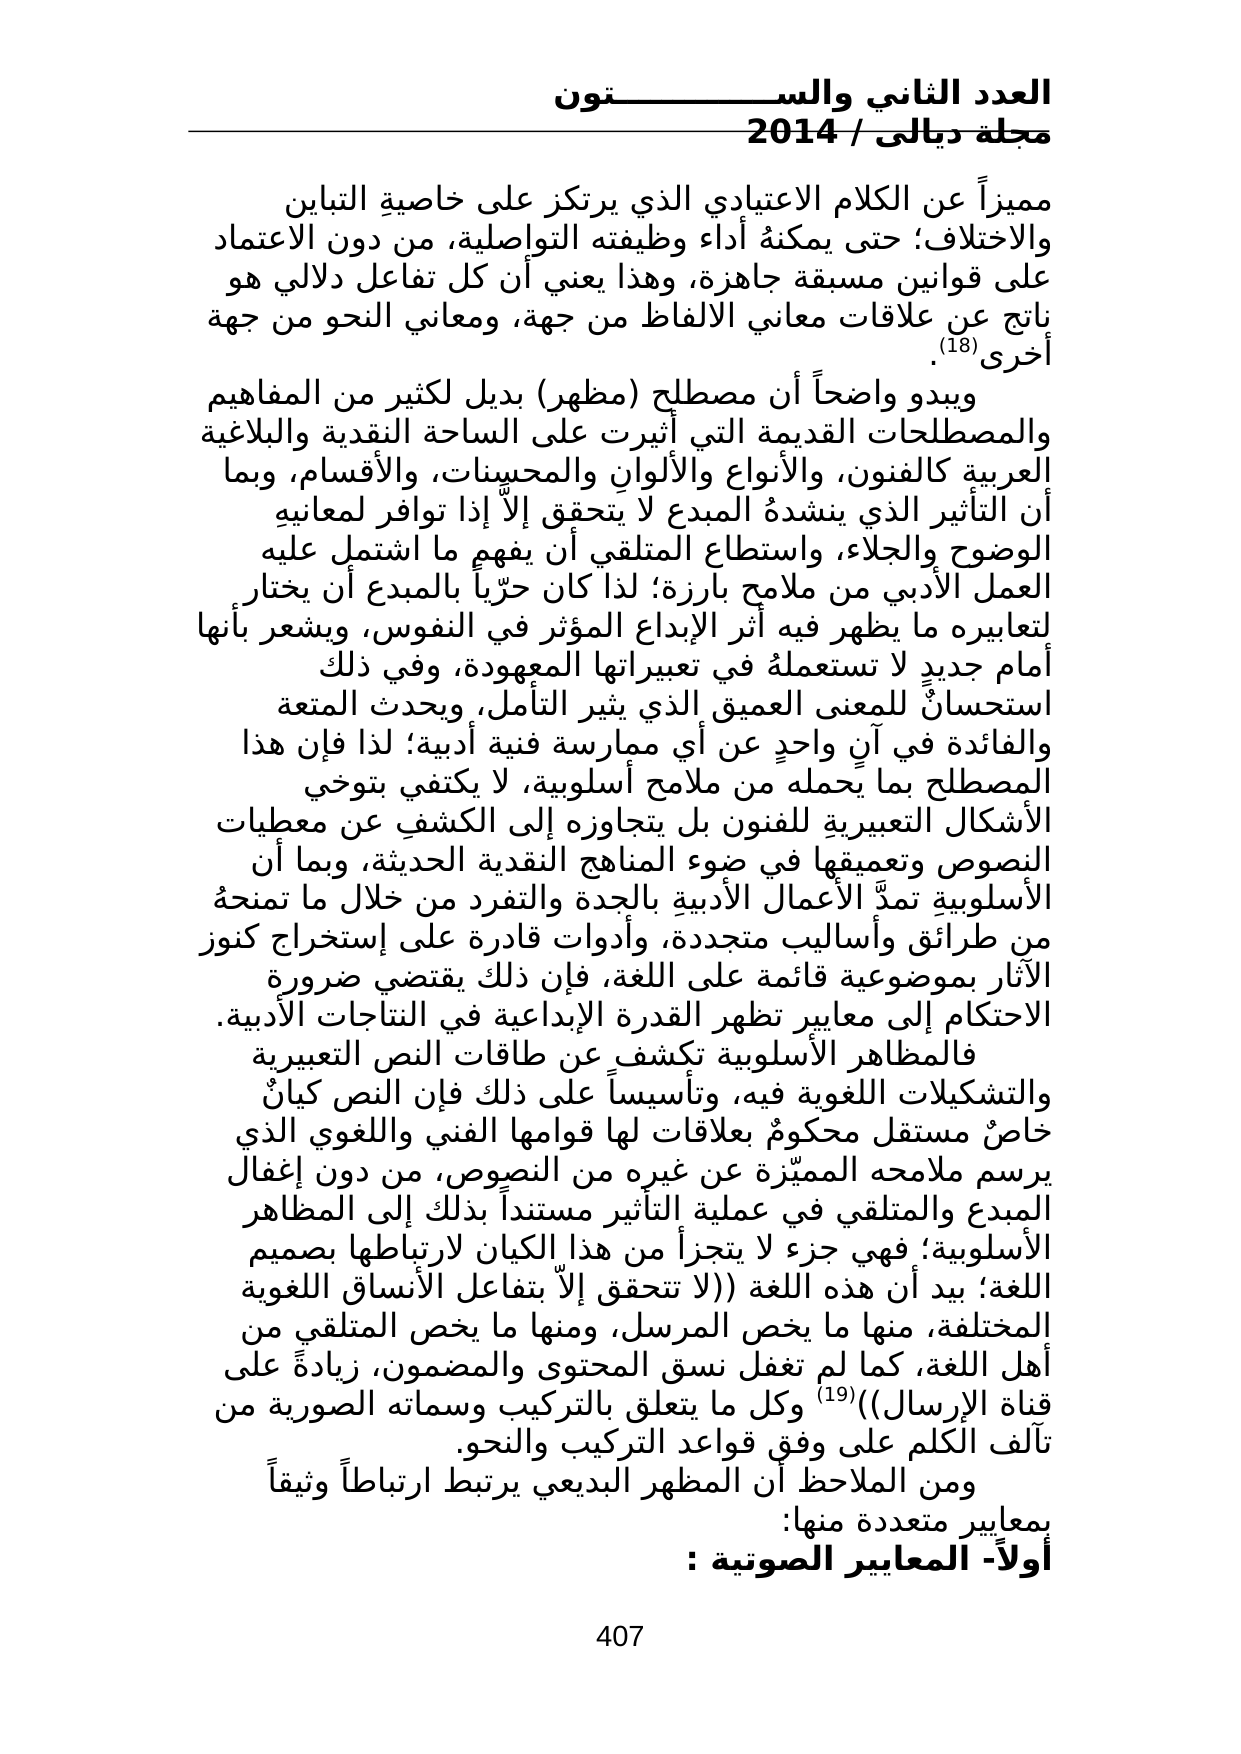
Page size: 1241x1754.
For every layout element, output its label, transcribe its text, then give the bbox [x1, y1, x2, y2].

text ومن الملاحظ أن المظهر البديعي يرتبط ارتباطاً وثيقاً بمعايير متعددة منها: [187, 1462, 1053, 1539]
text ويبدو واضحاً أن مصطلح (مظهر) بديل لكثير من المفاهيم والمصطلحات القديمة التي أثيرت على الساحة النقدية والبلاغية العربية كالفنون، والأنواع والألوانِ والمحسنات، والأقسام، وبما أن التأثير الذي ينشدهُ المبدع لا يتحقق إلاَّ إذا توافر لمعانيهِ الوضوح والجلاء، واستطاع المتلقي أن يفهم ما اشتمل عليه العمل الأدبي من ملامح بارزة؛ لذا كان حرّياً بالمبدع أن يختار لتعابيره ما يظهر فيه أثر الإبداع المؤثر في النفوس، ويشعر بأنها أمام جديدٍ لا تستعملهُ في تعبيراتها المعهودة، وفي ذلك استحسانٌ للمعنى العميق الذي يثير التأمل، ويحدث المتعة والفائدة في آنٍ واحدٍ عن أي ممارسة فنية أدبية؛ لذا فإن هذا المصطلح بما يحمله من ملامح أسلوبية، لا يكتفي بتوخي الأشكال التعبيريةِ للفنون بل يتجاوزه إلى الكشفِ عن معطيات النصوص وتعميقها في ضوء المناهج النقدية الحديثة، وبما أن الأسلوبيةِ تمدَّ الأعمال الأدبيةِ بالجدة والتفرد من خلال ما تمنحهُ من طرائق وأساليب متجددة، وأدوات قادرة على إستخراج كنوز الآثار بموضوعية قائمة على اللغة، فإن ذلك يقتضي ضرورة الاحتكام إلى معايير تظهر القدرة الإبداعية في النتاجات الأدبية. [187, 374, 1053, 1034]
text فالمظاهر الأسلوبية تكشف عن طاقات النص التعبيرية والتشكيلات اللغوية فيه، وتأسيساً على ذلك فإن النص كيانٌ خاصٌ مستقل محكومٌ بعلاقات لها قوامها الفني واللغوي الذي يرسم ملامحه المميّزة عن غيره من النصوص، من دون إغفال المبدع والمتلقي في عملية التأثير مستنداً بذلك إلى المظاهر الأسلوبية؛ فهي جزء لا يتجزأ من هذا الكيان لارتباطها بصميم اللغة؛ بيد أن هذه اللغة ((لا تتحقق إلاّ بتفاعل الأنساق اللغوية المختلفة، منها ما يخص المرسل، ومنها ما يخص المتلقي من أهل اللغة، كما لم تغفل نسق المحتوى والمضمون، زيادةً على قناة الإرسال))(19) وكل ما يتعلق بالتركيب وسماته الصورية من تآلف الكلم على وفق قواعد التركيب والنحو. [187, 1034, 1053, 1462]
text أولاً- المعايير الصوتية : [187, 1539, 1053, 1578]
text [187, 179, 1053, 374]
